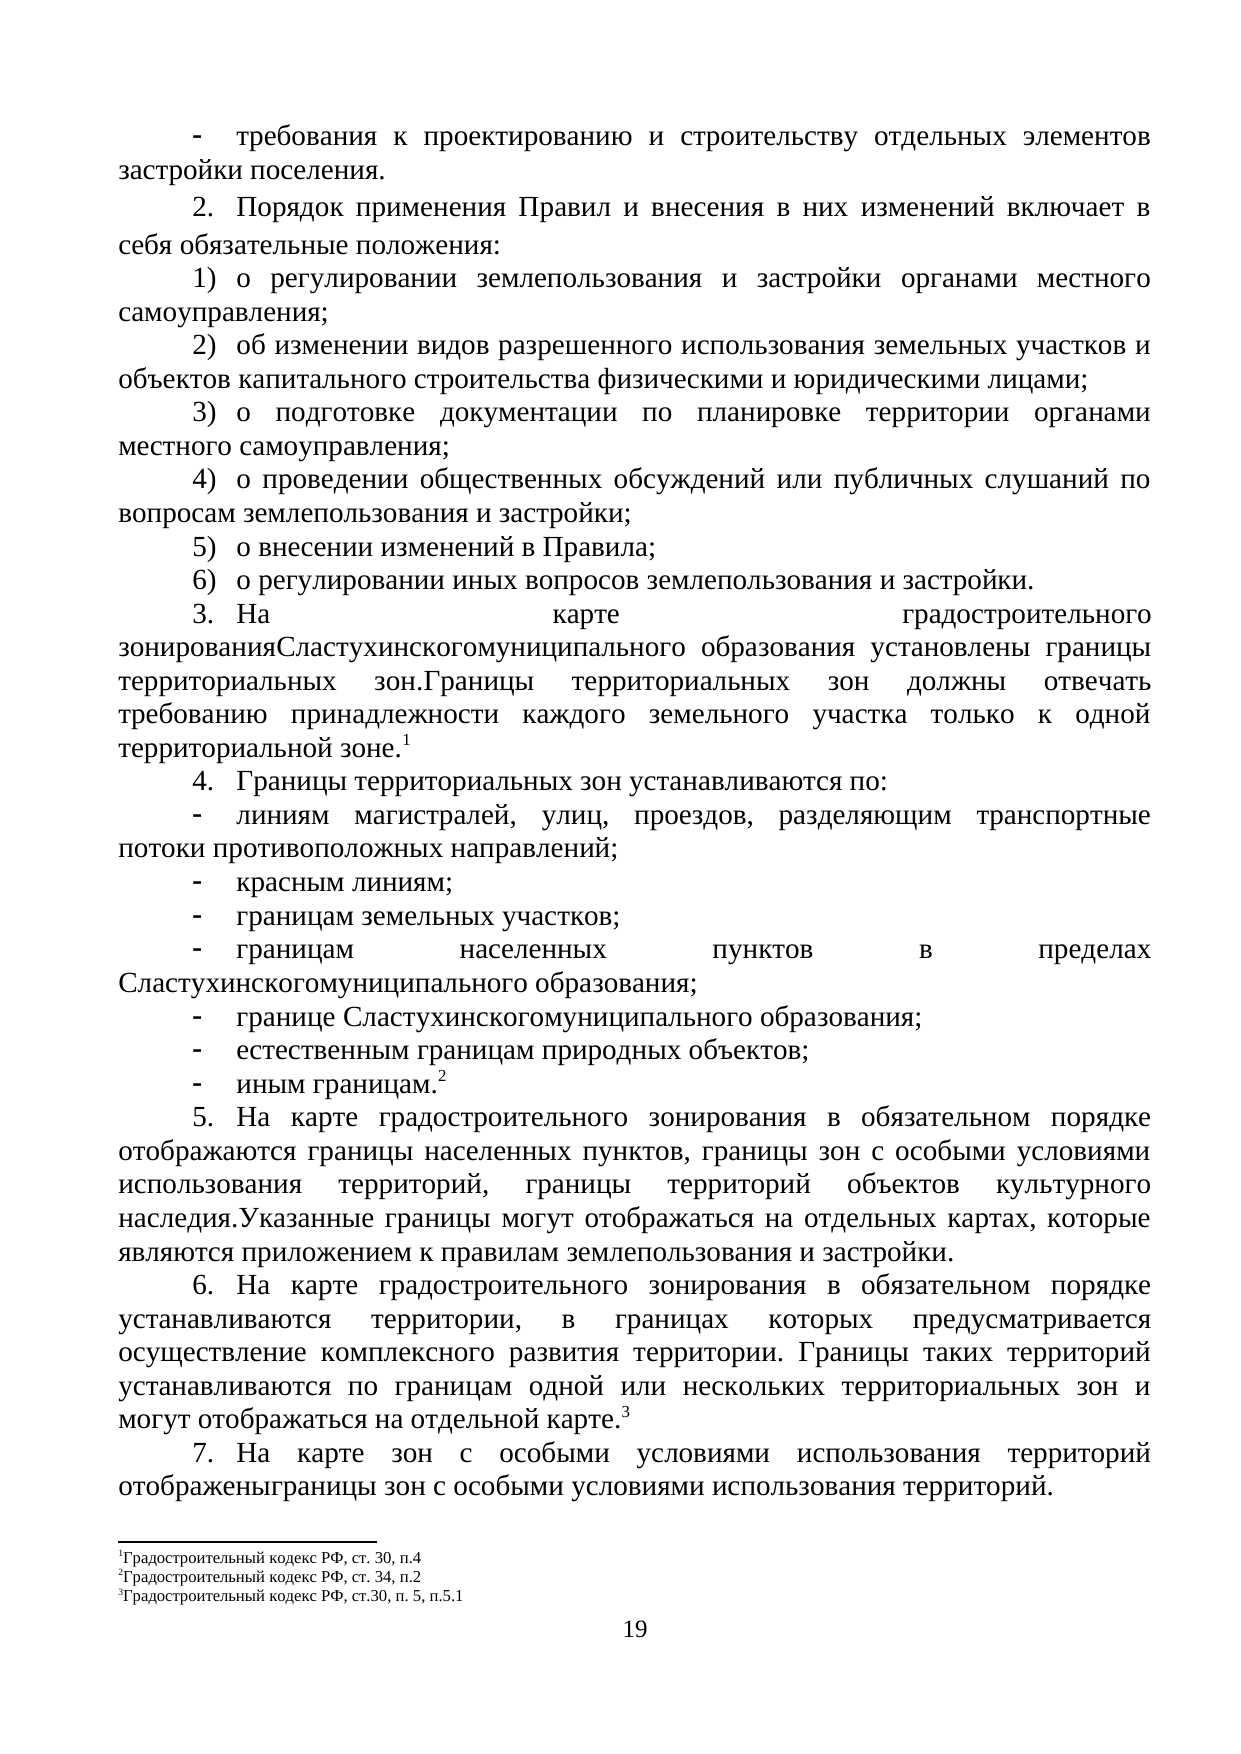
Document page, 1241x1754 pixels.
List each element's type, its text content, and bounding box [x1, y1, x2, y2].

list 1) о регулировании землепользования и застройки органами местного самоуправления; [118, 260, 1152, 327]
list красным линиям; [118, 864, 1152, 898]
list Порядок применения Правил и внесения в них изменений включает в себя обязательные положения: [118, 185, 1152, 260]
list На карте зон с особыми условиями использования территорий отображеныграницы зон с особыми условиями использования территорий. [118, 1435, 1152, 1502]
list границам земельных участков; [118, 898, 1152, 931]
list На карте градостроительного зонирования в обязательном порядке устанавливаются территории, в границах которых предусматривается осуществление комплексного развития территории. Границы таких территорий устанавливаются по границам одной или нескольких территориальных зон и могут отображаться на отдельной карте. [118, 1267, 1152, 1435]
list естественным границам природных объектов; [118, 1032, 1152, 1066]
list линиям магистралей, улиц, проездов, разделяющим транспортные потоки противоположных направлений; [118, 797, 1152, 864]
list 6) о регулировании иных вопросов землепользования и застройки. [118, 562, 1152, 596]
list 3) о подготовке документации по планировке территории органами местного самоуправления; [118, 394, 1152, 462]
list 5) о внесении изменений в Правила; [118, 529, 1152, 562]
list иным границам. [118, 1066, 1152, 1099]
list На карте градостроительного зонированияСластухинскогомуниципального образования установлены границы территориальных зон.Границы территориальных зон должны отвечать требованию принадлежности каждого земельного участка только к одной территориальной зоне. [118, 596, 1152, 763]
list границе Сластухинскогомуниципального образования; [118, 999, 1152, 1032]
list Границы территориальных зон устанавливаются по: [118, 763, 1152, 797]
list На карте градостроительного зонирования в обязательном порядке отображаются границы населенных пунктов, границы зон с особыми условиями использования территорий, границы территорий объектов культурного наследия.Указанные границы могут отображаться на отдельных картах, которые являются приложением к правилам землепользования и застройки. [118, 1099, 1152, 1267]
list требования к проектированию и строительству отдельных элементов застройки поселения. [118, 118, 1152, 185]
list 2) об изменении видов разрешенного использования земельных участков и объектов капитального строительства физическими и юридическими лицами; [118, 327, 1152, 394]
list 4) о проведении общественных обсуждений или публичных слушаний по вопросам землепользования и застройки; [118, 462, 1152, 529]
list границам населенных пунктов в пределах Сластухинскогомуниципального образования; [118, 931, 1152, 999]
